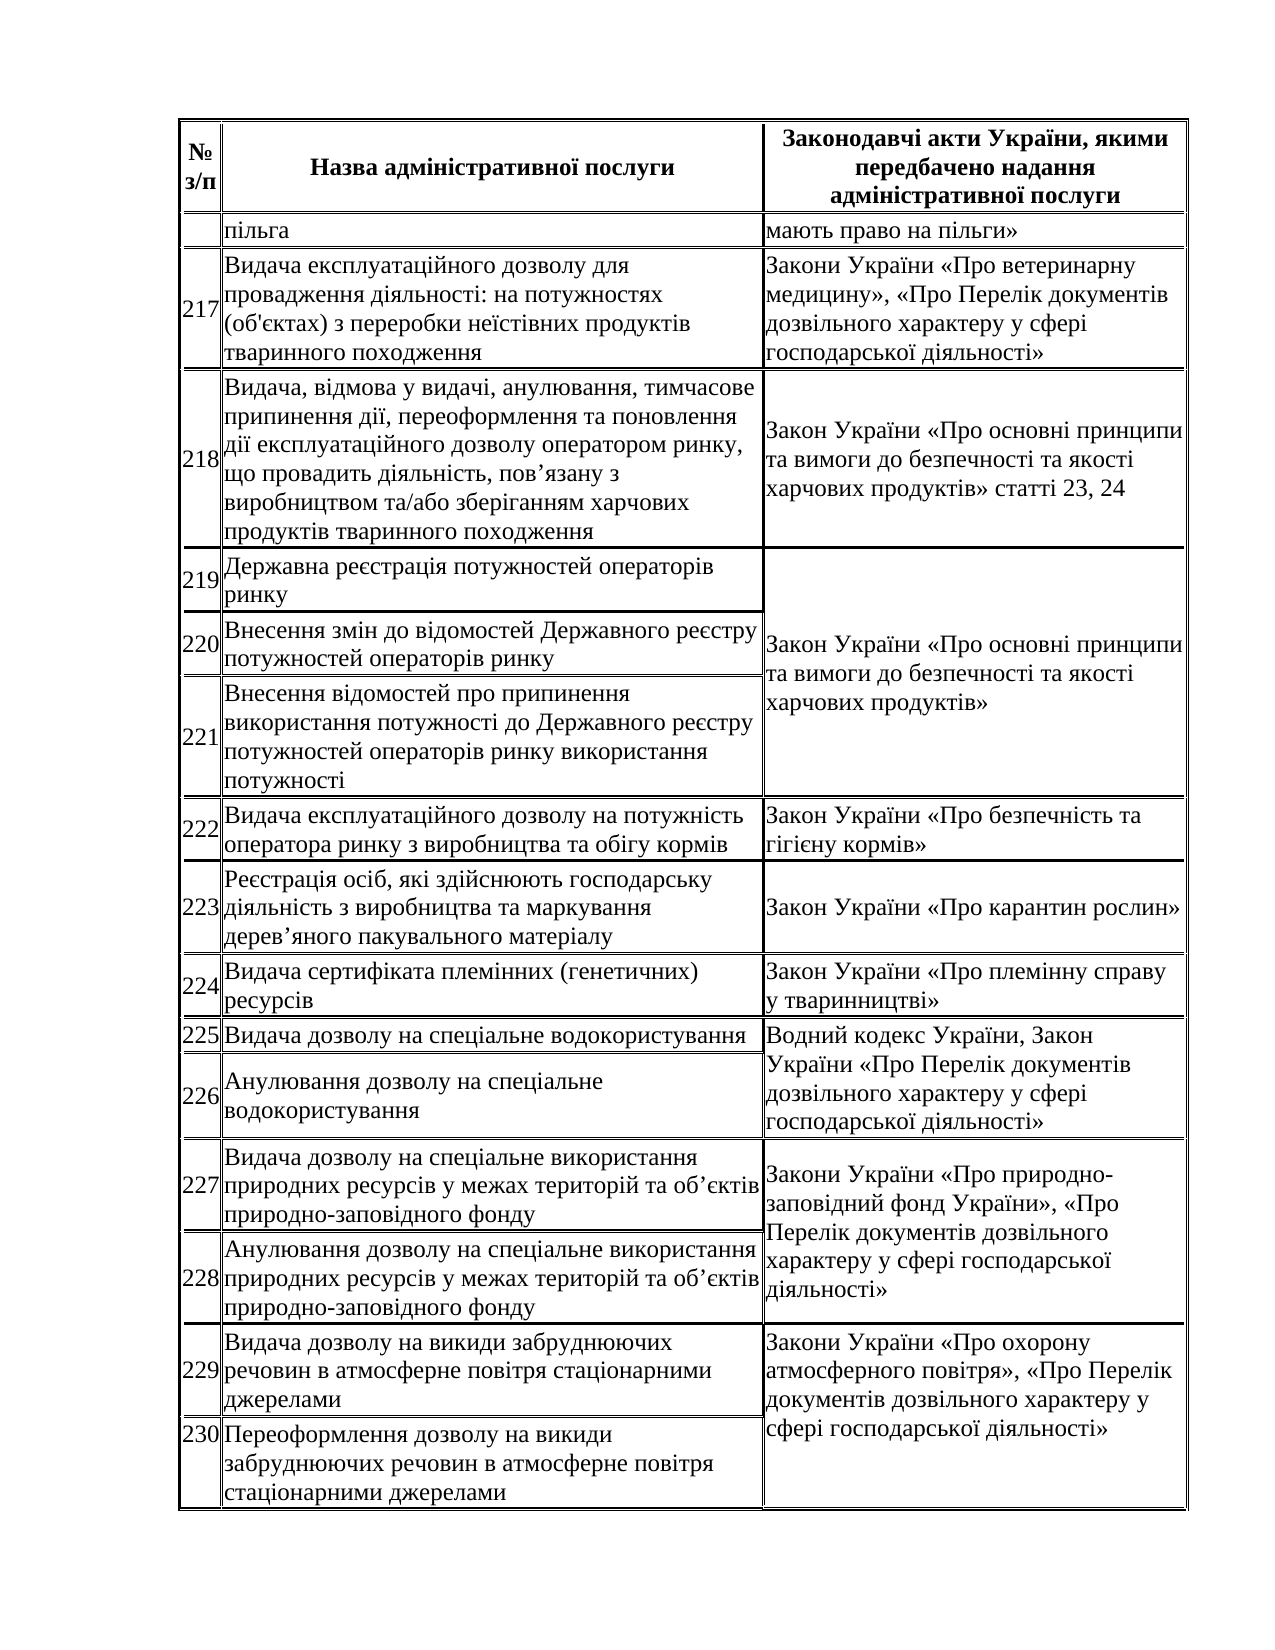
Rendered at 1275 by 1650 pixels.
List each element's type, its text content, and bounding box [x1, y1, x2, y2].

table_cell 229 [181, 1322, 220, 1414]
table_cell Закони України «Про природно-заповідний фонд України», «Про Перелік документів дозвільного характеру у сфері господарської діяльності» [763, 1137, 1187, 1322]
table_cell Анулювання дозволу на спеціальне використання природних ресурсів у межах територій та об’єктів природно-заповідного фонду [223, 1233, 762, 1322]
table_cell Видача експлуатаційного дозволу на потужність оператора ринку з виробництва та обігу кормів [223, 799, 762, 859]
table_cell Водний кодекс України, Закон України «Про Перелік документів дозвільного характеру у сфері господарської діяльності» [765, 1015, 1186, 1137]
table_cell Внесення змін до відомостей Державного реєстру потужностей операторів ринку [223, 613, 762, 674]
table_header Назва адміністративної послуги [222, 122, 763, 211]
table_header № з/п [181, 122, 222, 211]
table_cell Видача дозволу на спеціальне використання природних ресурсів у межах територій та об’єктів природно-заповідного фонду [223, 1140, 762, 1229]
table_cell Закон України «Про основні принципи та вимоги до безпечності та якості харчових продуктів» [765, 546, 1186, 795]
table_cell 218 [181, 367, 220, 546]
table_cell 223 [181, 859, 220, 952]
table_cell 216 [180, 211, 222, 246]
table_cell 217 [180, 246, 222, 367]
table_cell 222 [181, 795, 220, 859]
table_cell Видача експлуатаційного дозволу для провадження діяльності: на потужностях (об'єктах) з переробки неїстівних продуктів тваринного походження [223, 249, 762, 367]
table_cell 227 [180, 1137, 222, 1229]
table_cell Видача дозволу на спеціальне водокористування [223, 1019, 762, 1051]
table_cell Закони України «Про ветеринарну медицину», «Про Перелік документів дозвільного характеру у сфері господарської діяльності» [763, 246, 1187, 367]
table_cell Реєстрація осіб, які здійснюють господарську діяльність з виробництва та маркування дерев’яного пакувального матеріалу [223, 862, 762, 952]
table_cell 219 [181, 546, 220, 610]
table_cell 230 [181, 1415, 222, 1507]
table_cell Видача дозволу на викиди забруднюючих речовин в атмосферне повітря стаціонарними джерелами [223, 1325, 762, 1414]
table_cell Закон України «Про безпечність та гігієну кормів» [765, 795, 1186, 859]
table_cell Закон України «Про карантин рослин» [765, 859, 1186, 952]
table_cell Закон України «Про основні принципи та вимоги до безпечності та якості харчових продуктів» статті 23, 24 [765, 367, 1186, 546]
table_cell 225 [181, 1015, 220, 1051]
table_cell Внесення відомостей про припинення використання потужності до Державного реєстру потужностей операторів ринку використання потужності [223, 677, 762, 795]
table_cell 220 [181, 610, 220, 674]
table_cell Закони України «Про охорону атмосферного повітря», «Про Перелік документів дозвільного характеру у сфері господарської діяльності» [763, 1322, 1186, 1507]
table_cell Видача, відмова у видачі, анулювання, тимчасове припинення дії, переоформлення та поновлення дії експлуатаційного дозволу оператором ринку, що провадить діяльність, пов’язану з виробництвом та/або зберіганням харчових продуктів тваринного походження [223, 371, 762, 546]
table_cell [763, 211, 1187, 246]
table_cell 221 [180, 674, 222, 795]
table_cell Державна реєстрація потужностей операторів ринку [223, 549, 762, 610]
table_cell 224 [180, 952, 222, 1015]
table_cell Анулювання дозволу на спеціальне водокористування [223, 1054, 762, 1137]
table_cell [223, 214, 762, 246]
table_cell Видача сертифіката племінних (генетичних) ресурсів [223, 955, 762, 1015]
table_cell 226 [180, 1051, 222, 1137]
table_cell 228 [181, 1229, 220, 1322]
table_header Законодавчі акти України, якими передбачено надання адміністративної послуги [763, 122, 1186, 211]
table_cell Закон України «Про племінну справу у тваринництві» [763, 952, 1187, 1015]
table_cell Переоформлення дозволу на викиди забруднюючих речовин в атмосферне повітря стаціонарними джерелами [222, 1418, 763, 1507]
